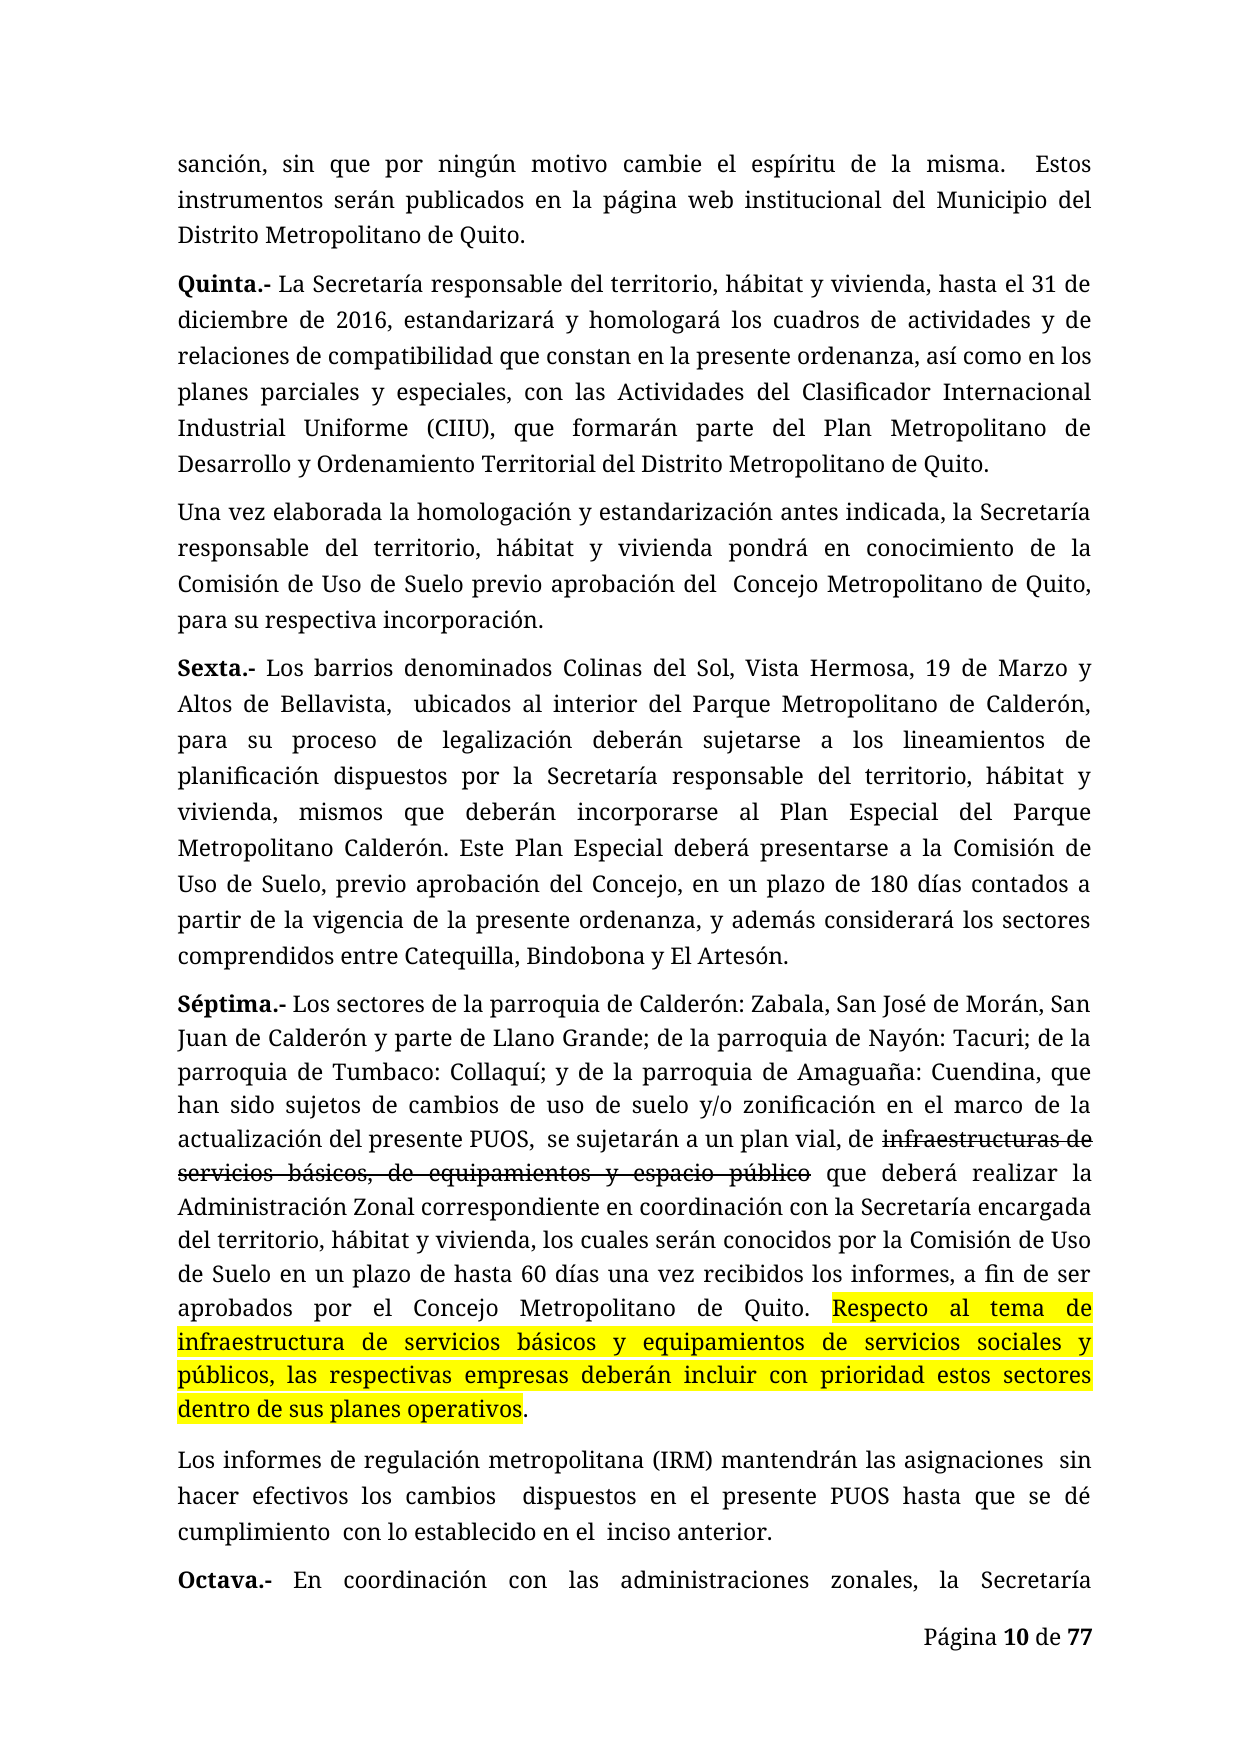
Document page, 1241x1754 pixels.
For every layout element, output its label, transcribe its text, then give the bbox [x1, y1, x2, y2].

text Los informes de regulación metropolitana (IRM) mantendrán las asignaciones sin hacer efectivos los cambios dispuestos en el presente PUOS hasta que se dé cumplimiento con lo establecido en el inciso anterior. [177, 1444, 1093, 1547]
text Séptima.- Los sectores de la parroquia de Calderón: Zabala, San José de Morán, San Juan de Calderón y parte de Llano Grande; de la parroquia de Nayón: Tacuri; de la parroquia de Tumbaco: Collaquí; y de la parroquia de Amaguaña: Cuendina, que han sido sujetos de cambios de uso de suelo y/o zonificación en el marco de la actualización del presente PUOS, se sujetarán a un plan vial, de infraestructuras de servicios básicos, de equipamientos y espacio público que deberá realizar la Administración Zonal correspondiente en coordinación con la Secretaría encargada del territorio, hábitat y vivienda, los cuales serán conocidos por la Comisión de Uso de Suelo en un plazo de hasta 60 días una vez recibidos los informes, a fin de ser aprobados por el Concejo Metropolitano de Quito. Respecto al tema de infraestructura de servicios básicos y equipamientos de servicios sociales y públicos, las respectivas empresas deberán incluir con prioridad estos sectores dentro de sus planes operativos. [177, 988, 1093, 1326]
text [177, 148, 1093, 251]
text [177, 1564, 1093, 1595]
text Una vez elaborada la homologación y estandarización antes indicada, la Secretaría responsable del territorio, hábitat y vivienda pondrá en conocimiento de la Comisión de Uso de Suelo previo aprobación del Concejo Metropolitano de Quito, para su respectiva incorporación. [177, 496, 1093, 635]
text Quinta.- La Secretaría responsable del territorio, hábitat y vivienda, hasta el 31 de diciembre de 2016, estandarizará y homologará los cuadros de actividades y de relaciones de compatibilidad que constan en la presente ordenanza, así como en los planes parciales y especiales, con las Actividades del Clasificador Internacional Industrial Uniforme (CIIU), que formarán parte del Plan Metropolitano de Desarrollo y Ordenamiento Territorial del Distrito Metropolitano de Quito. [177, 268, 1093, 479]
text Sexta.- Los barrios denominados Colinas del Sol, Vista Hermosa, 19 de Marzo y Altos de Bellavista, ubicados al interior del Parque Metropolitano de Calderón, para su proceso de legalización deberán sujetarse a los lineamientos de planificación dispuestos por la Secretaría responsable del territorio, hábitat y vivienda, mismos que deberán incorporarse al Plan Especial del Parque Metropolitano Calderón. Este Plan Especial deberá presentarse a la Comisión de Uso de Suelo, previo aprobación del Concejo, en un plazo de 180 días contados a partir de la vigencia de la presente ordenanza, y además considerará los sectores comprendidos entre Catequilla, Bindobona y El Artesón. [177, 652, 1093, 971]
